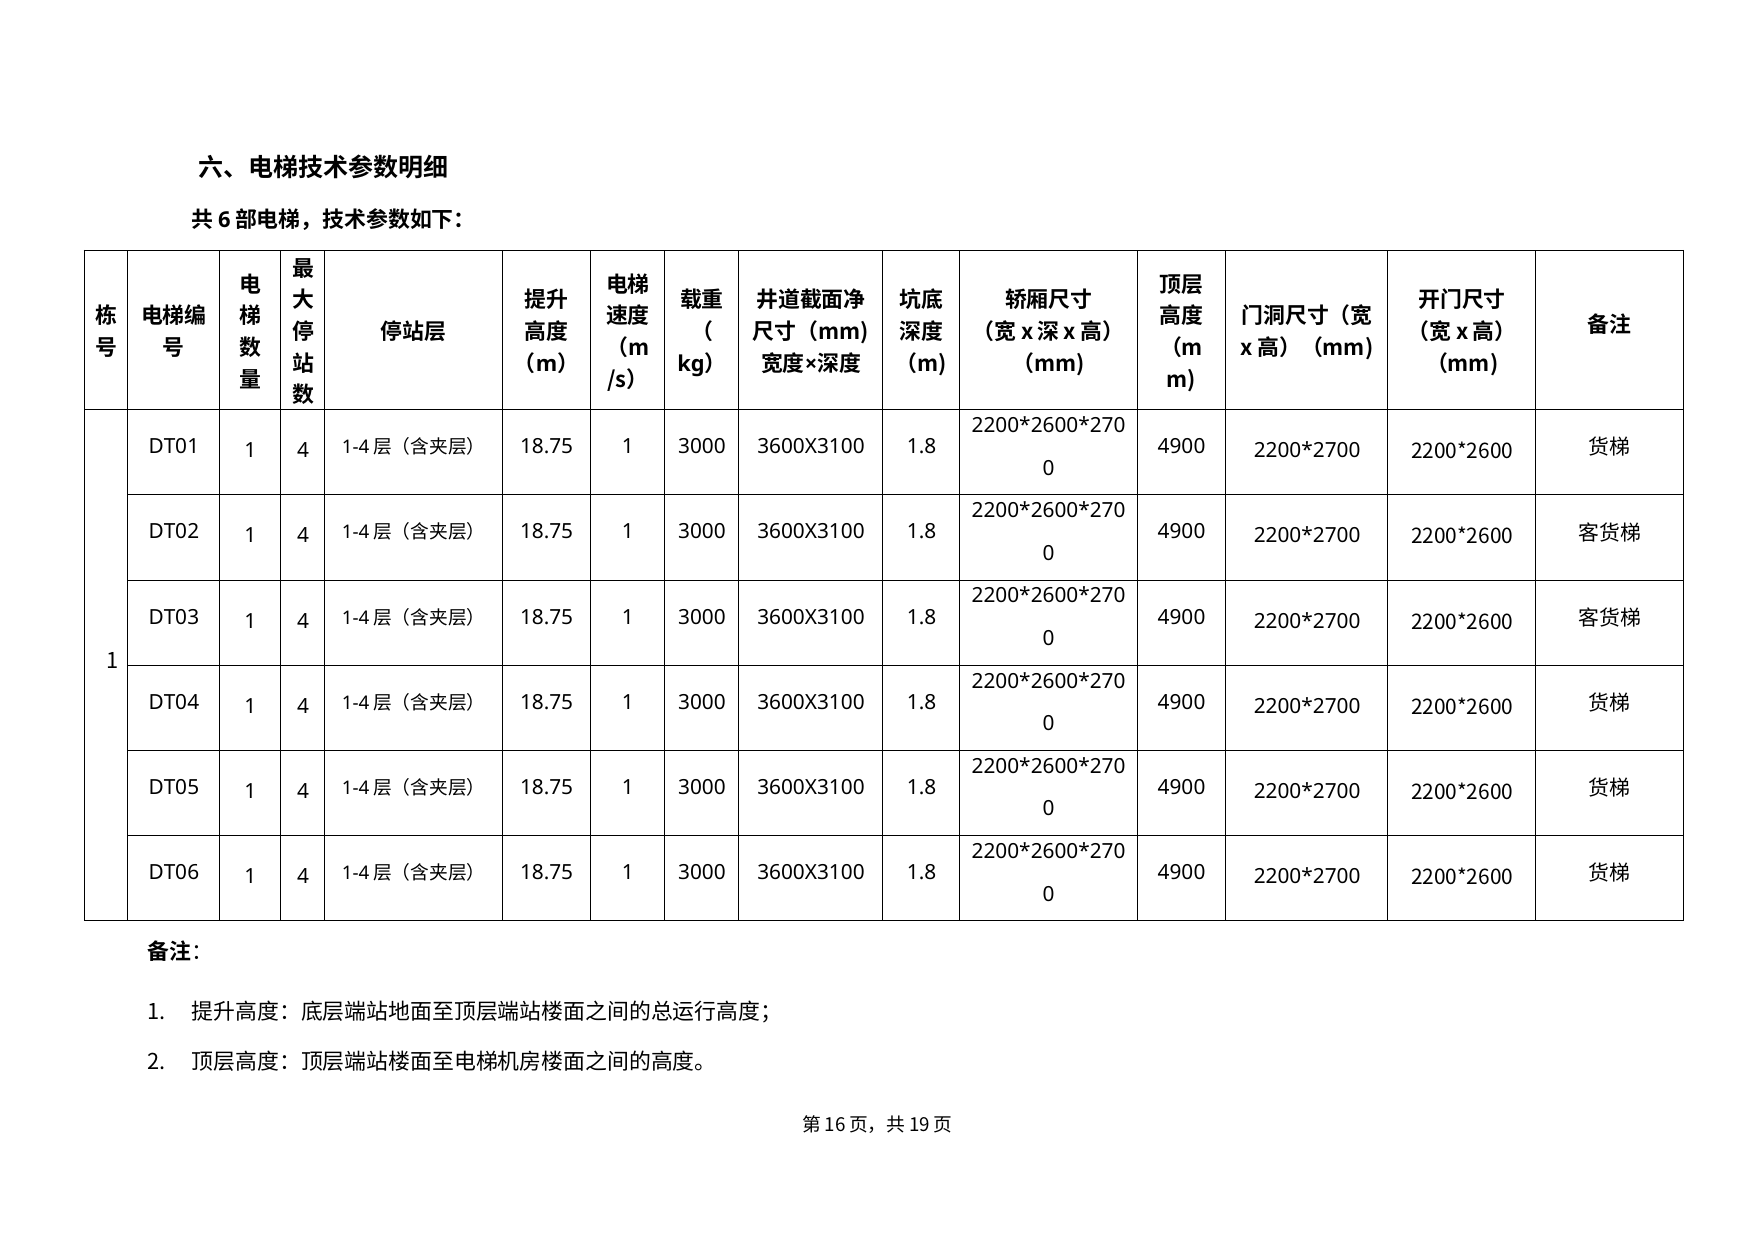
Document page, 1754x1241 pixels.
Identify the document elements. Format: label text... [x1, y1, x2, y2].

table_cell 2200*2600 [1388, 410, 1535, 494]
table_cell 3000 [665, 495, 738, 579]
table_cell 1 [591, 581, 664, 665]
table_cell 4 [281, 836, 324, 920]
table_header 最大 停站数 [281, 251, 324, 409]
table_cell 4900 [1138, 581, 1225, 665]
table_cell 1-4层（含夹层） [325, 836, 502, 920]
table_header 电梯 数量 [220, 251, 280, 409]
table_cell 4 [281, 666, 324, 750]
table_header 栋号 [85, 251, 127, 409]
table_cell 2200*2600*2700 [960, 836, 1137, 920]
table_cell 3000 [665, 666, 738, 750]
table_cell 4 [281, 581, 324, 665]
table_cell 2200*2600*2700 [960, 751, 1137, 835]
table_cell 18.75 [503, 836, 590, 920]
table_cell 货梯 [1536, 410, 1683, 494]
table_cell 2200*2700 [1226, 495, 1387, 579]
table_cell 货梯 [1536, 751, 1683, 835]
text 共6部电梯，技术参数如下： [148, 202, 1606, 234]
table_cell 3600X3100 [739, 581, 882, 665]
table_cell 2200*2600*2700 [960, 495, 1137, 579]
table_cell 1.8 [883, 495, 959, 579]
table_cell 2200*2600 [1388, 581, 1535, 665]
table_cell 18.75 [503, 751, 590, 835]
table_cell 2200*2700 [1226, 751, 1387, 835]
table_cell DT05 [128, 751, 219, 835]
table_cell 3600X3100 [739, 666, 882, 750]
table_cell 18.75 [503, 666, 590, 750]
table_header 停站层 [325, 251, 502, 409]
table_cell 货梯 [1536, 666, 1683, 750]
list 顶层高度：顶层端站楼面至电梯机房楼面之间的高度。 [148, 1044, 1606, 1076]
table_cell 2200*2600*2700 [960, 410, 1137, 494]
table_cell 1 [85, 410, 127, 920]
table_cell 3000 [665, 751, 738, 835]
table_cell 4900 [1138, 836, 1225, 920]
table_header 开门尺寸 （宽x高）（mm) [1388, 251, 1535, 409]
table_cell 3000 [665, 836, 738, 920]
table_header 提升 高度（m） [503, 251, 590, 409]
table_cell 2200*2600 [1388, 495, 1535, 579]
table_cell 4 [281, 751, 324, 835]
table_cell 3600X3100 [739, 751, 882, 835]
table_header 轿厢尺寸 （宽x深x高）（mm) [960, 251, 1137, 409]
table_cell 18.75 [503, 581, 590, 665]
table_cell 客货梯 [1536, 495, 1683, 579]
table_cell 1-4层（含夹层） [325, 495, 502, 579]
table_cell DT06 [128, 836, 219, 920]
table_cell 2200*2600 [1388, 666, 1535, 750]
table_cell 2200*2700 [1226, 410, 1387, 494]
table_cell 4900 [1138, 751, 1225, 835]
text 备注： [148, 934, 1606, 966]
table_cell 1 [591, 751, 664, 835]
table_cell 1 [591, 666, 664, 750]
table_cell DT02 [128, 495, 219, 579]
table_cell 4900 [1138, 410, 1225, 494]
table_cell 1 [220, 666, 280, 750]
table_cell 1 [220, 581, 280, 665]
table_cell 3600X3100 [739, 410, 882, 494]
table_cell 3600X3100 [739, 495, 882, 579]
table_header 电梯 速度（m/s） [591, 251, 664, 409]
table_cell 1-4层（含夹层） [325, 666, 502, 750]
table_cell 2200*2600 [1388, 836, 1535, 920]
table_cell 1-4层（含夹层） [325, 581, 502, 665]
table_cell 1 [220, 751, 280, 835]
table_cell 4 [281, 410, 324, 494]
text 六、电梯技术参数明细 [148, 148, 1606, 184]
table_cell 4900 [1138, 495, 1225, 579]
table_cell 1.8 [883, 581, 959, 665]
table_header 门洞尺寸（宽x高）（mm) [1226, 251, 1387, 409]
table_header 载重（kg） [665, 251, 738, 409]
table_header 电梯编号 [128, 251, 219, 409]
table_cell 2200*2600*2700 [960, 666, 1137, 750]
table_header 井道截面净尺寸（mm) 宽度×深度 [739, 251, 882, 409]
table_cell 2200*2700 [1226, 666, 1387, 750]
table_cell 2200*2700 [1226, 836, 1387, 920]
table_cell 4900 [1138, 666, 1225, 750]
table_cell 客货梯 [1536, 581, 1683, 665]
table_cell 1.8 [883, 666, 959, 750]
table_header 顶层 高度 （mm) [1138, 251, 1225, 409]
table_cell DT01 [128, 410, 219, 494]
table_cell 1 [220, 410, 280, 494]
table_cell 3000 [665, 410, 738, 494]
table_cell DT03 [128, 581, 219, 665]
table_cell 2200*2600*2700 [960, 581, 1137, 665]
table_cell 4 [281, 495, 324, 579]
table_cell 2200*2600 [1388, 751, 1535, 835]
table_cell 1 [591, 836, 664, 920]
table_cell 1-4层（含夹层） [325, 410, 502, 494]
table_cell 18.75 [503, 410, 590, 494]
table_cell DT04 [128, 666, 219, 750]
table_cell 1 [220, 836, 280, 920]
table_header 坑底 深度 （m) [883, 251, 959, 409]
table_cell 1.8 [883, 836, 959, 920]
table_cell 1.8 [883, 410, 959, 494]
list 提升高度：底层端站地面至顶层端站楼面之间的总运行高度； [148, 994, 1606, 1026]
table_cell 1-4层（含夹层） [325, 751, 502, 835]
table_cell 2200*2700 [1226, 581, 1387, 665]
table_cell 货梯 [1536, 836, 1683, 920]
table_cell 3600X3100 [739, 836, 882, 920]
table_cell 3000 [665, 581, 738, 665]
table_header 备注 [1536, 251, 1683, 409]
table_cell 18.75 [503, 495, 590, 579]
table_cell 1 [591, 495, 664, 579]
table_cell 1.8 [883, 751, 959, 835]
table_cell 1 [591, 410, 664, 494]
table_cell 1 [220, 495, 280, 579]
